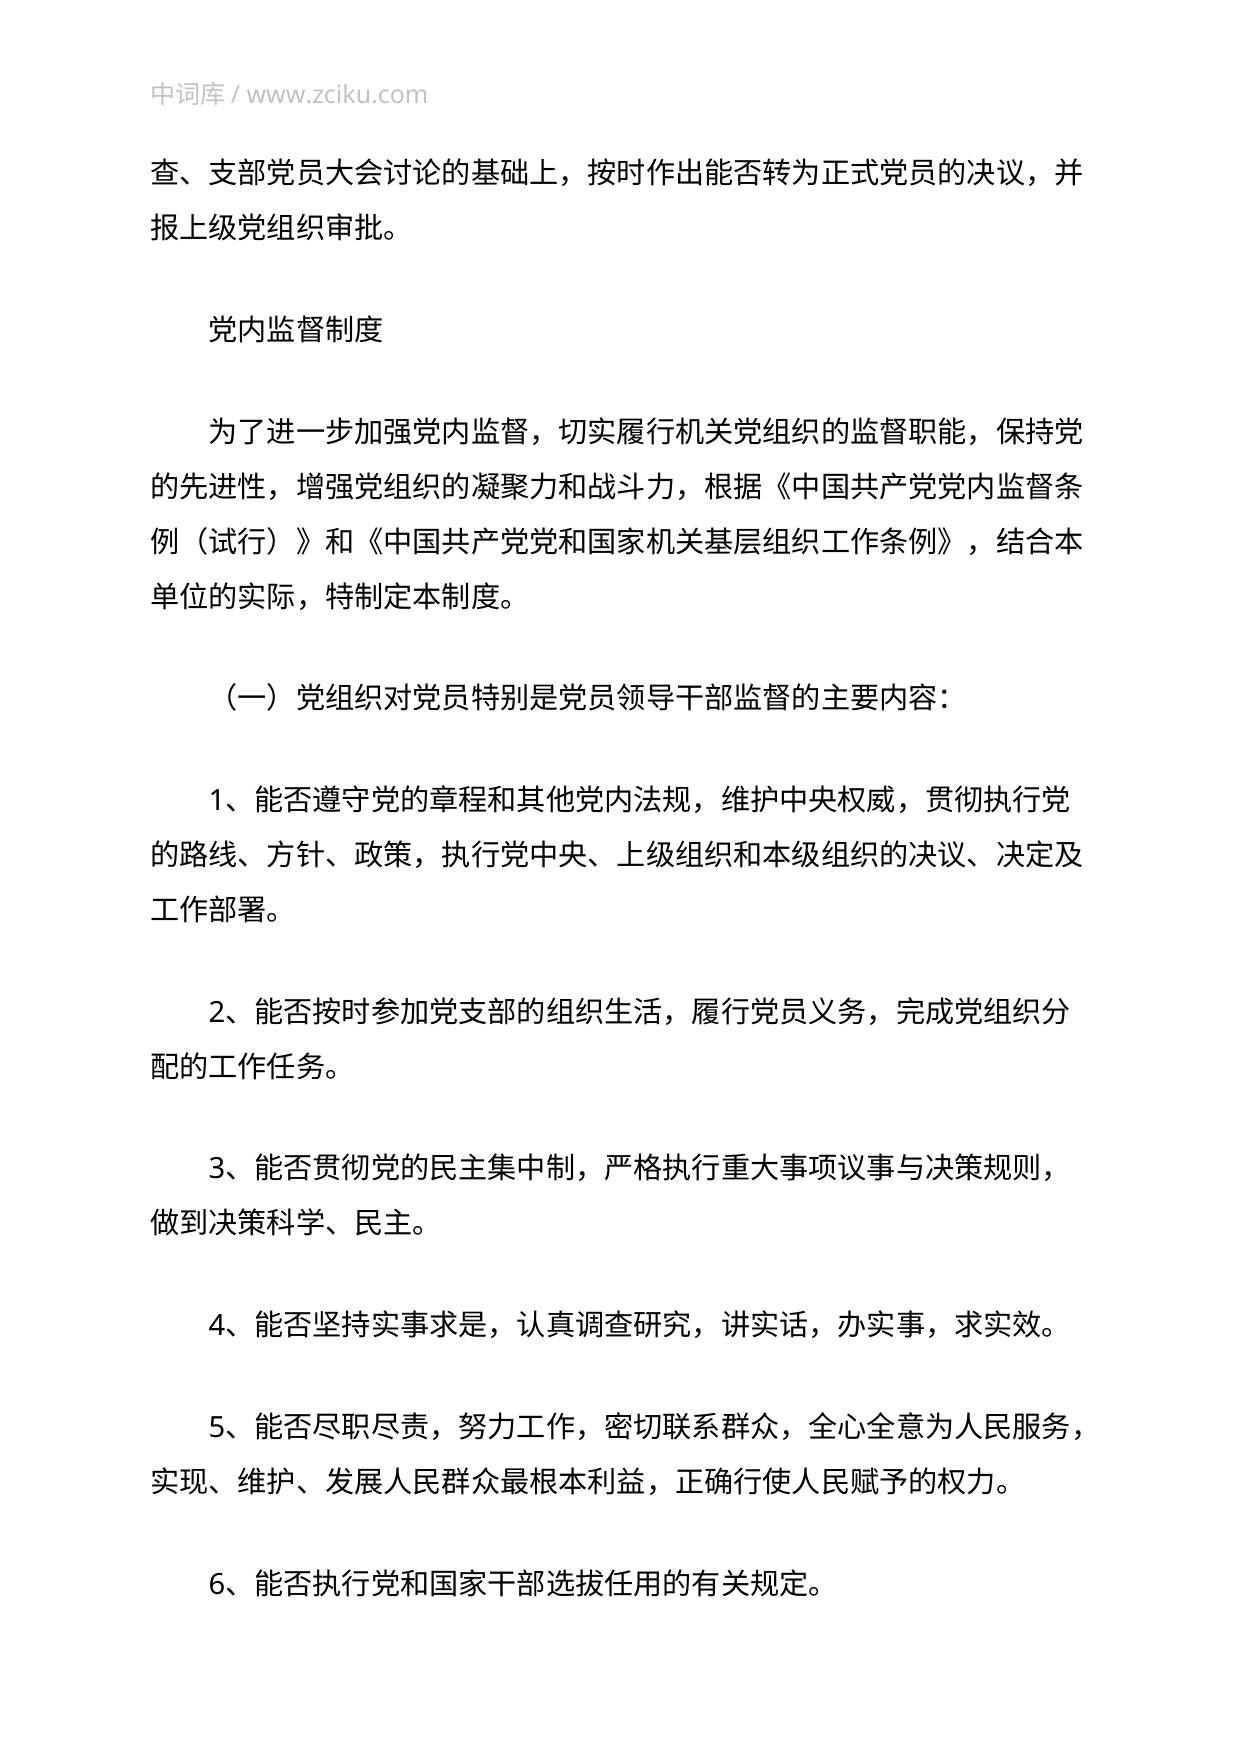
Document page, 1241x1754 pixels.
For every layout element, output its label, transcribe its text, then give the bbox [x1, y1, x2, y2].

text （一）党组织对党员特别是党员领导干部监督的主要内容： [150, 675, 1090, 717]
text 5、能否尽职尽责，努力工作，密切联系群众，全心全意为人民服务，实现、维护、发展人民群众最根本利益，正确行使人民赋予的权力。 [150, 1404, 1090, 1501]
text 2、能否按时参加党支部的组织生活，履行党员义务，完成党组织分配的工作任务。 [150, 988, 1090, 1086]
text 6、能否执行党和国家干部选拔任用的有关规定。 [150, 1561, 1090, 1603]
text 4、能否坚持实事求是，认真调查研究，讲实话，办实事，求实效。 [150, 1302, 1090, 1344]
text 3、能否贯彻党的民主集中制，严格执行重大事项议事与决策规则，做到决策科学、民主。 [150, 1145, 1090, 1242]
text 党内监督制度 [150, 307, 1090, 349]
text 为了进一步加强党内监督，切实履行机关党组织的监督职能，保持党的先进性，增强党组织的凝聚力和战斗力，根据《中国共产党党内监督条例（试行）》和《中国共产党党和国家机关基层组织工作条例》，结合本单位的实际，特制定本制度。 [150, 408, 1090, 615]
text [150, 150, 1090, 247]
text 1、能否遵守党的章程和其他党内法规，维护中央权威，贯彻执行党的路线、方针、政策，执行党中央、上级组织和本级组织的决议、决定及工作部署。 [150, 777, 1090, 929]
